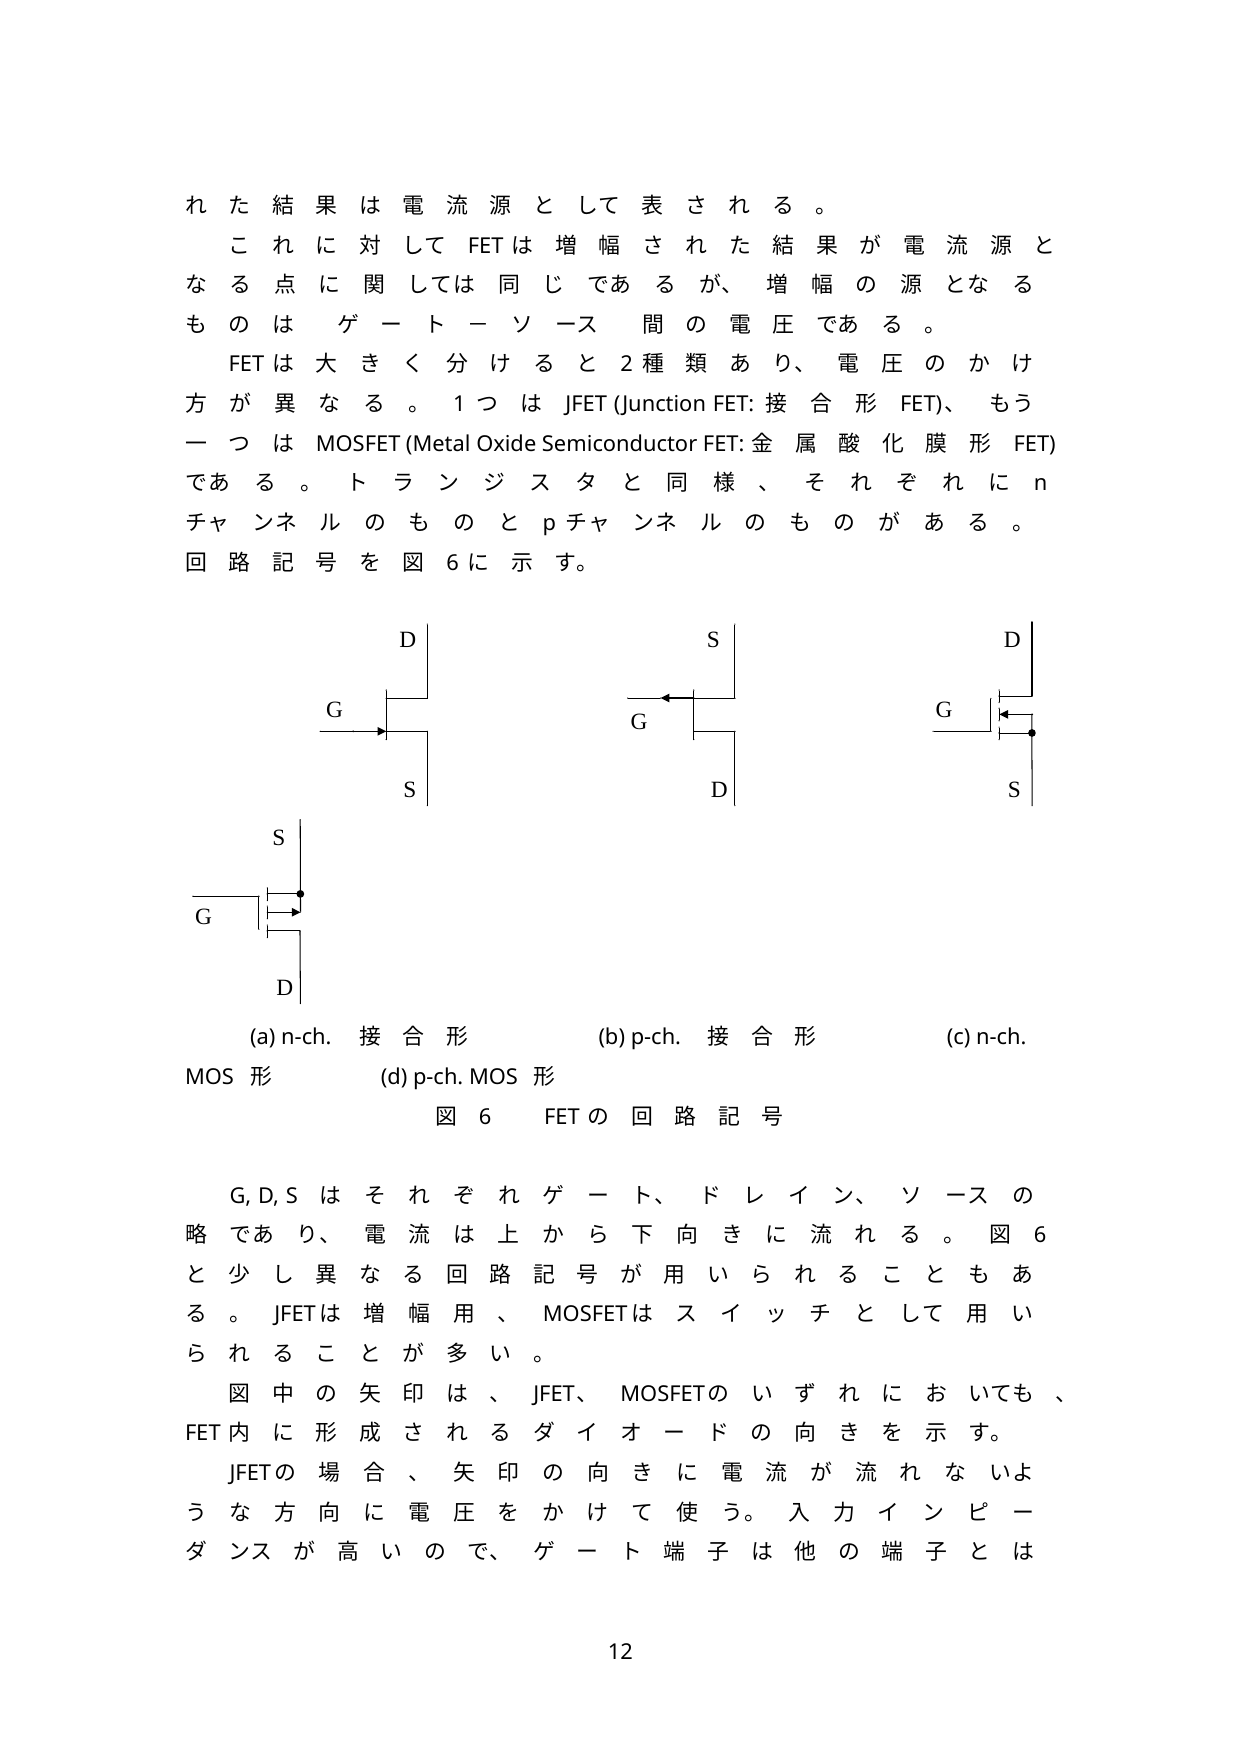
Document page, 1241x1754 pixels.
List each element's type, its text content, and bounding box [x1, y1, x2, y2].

text 図6 FETの回路記号 [185, 1095, 1056, 1134]
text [185, 1451, 1056, 1570]
text FETは大きく分けると2種類あり、電圧のかけ方が異なる。1つはJFET (Junction FET: 接合形FET)、もう一つはMOSFET (Metal Oxide Semiconductor FET: 金属酸化膜形FET) である。トランジスタと同様、それぞれにnチャンネルのものとpチャンネルのものがある。回路記号を図6に示す。 [185, 343, 1056, 580]
text G, D, Sはそれぞれゲート、ドレイン、ソースの略であり、電流は上から下向きに流れる。図6と少し異なる回路記号が用いられることもある。JFETは増幅用、MOSFETはスイッチとして用いられることが多い。 [185, 1174, 1056, 1372]
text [185, 184, 1056, 224]
text (a) n-ch. 接合形 (b) p-ch. 接合形 (c) n-ch. MOS形 (d) p-ch. MOS形 [185, 1016, 1056, 1095]
text 図中の矢印は、JFET、MOSFETのいずれにおいても、FET内に形成されるダイオードの向きを示す。 [185, 1372, 1056, 1451]
text これに対してFETは増幅された結果が電流源となる点に関しては同じであるが、増幅の源となるものは ゲート－ソース 間の電圧である。 [185, 224, 1056, 343]
